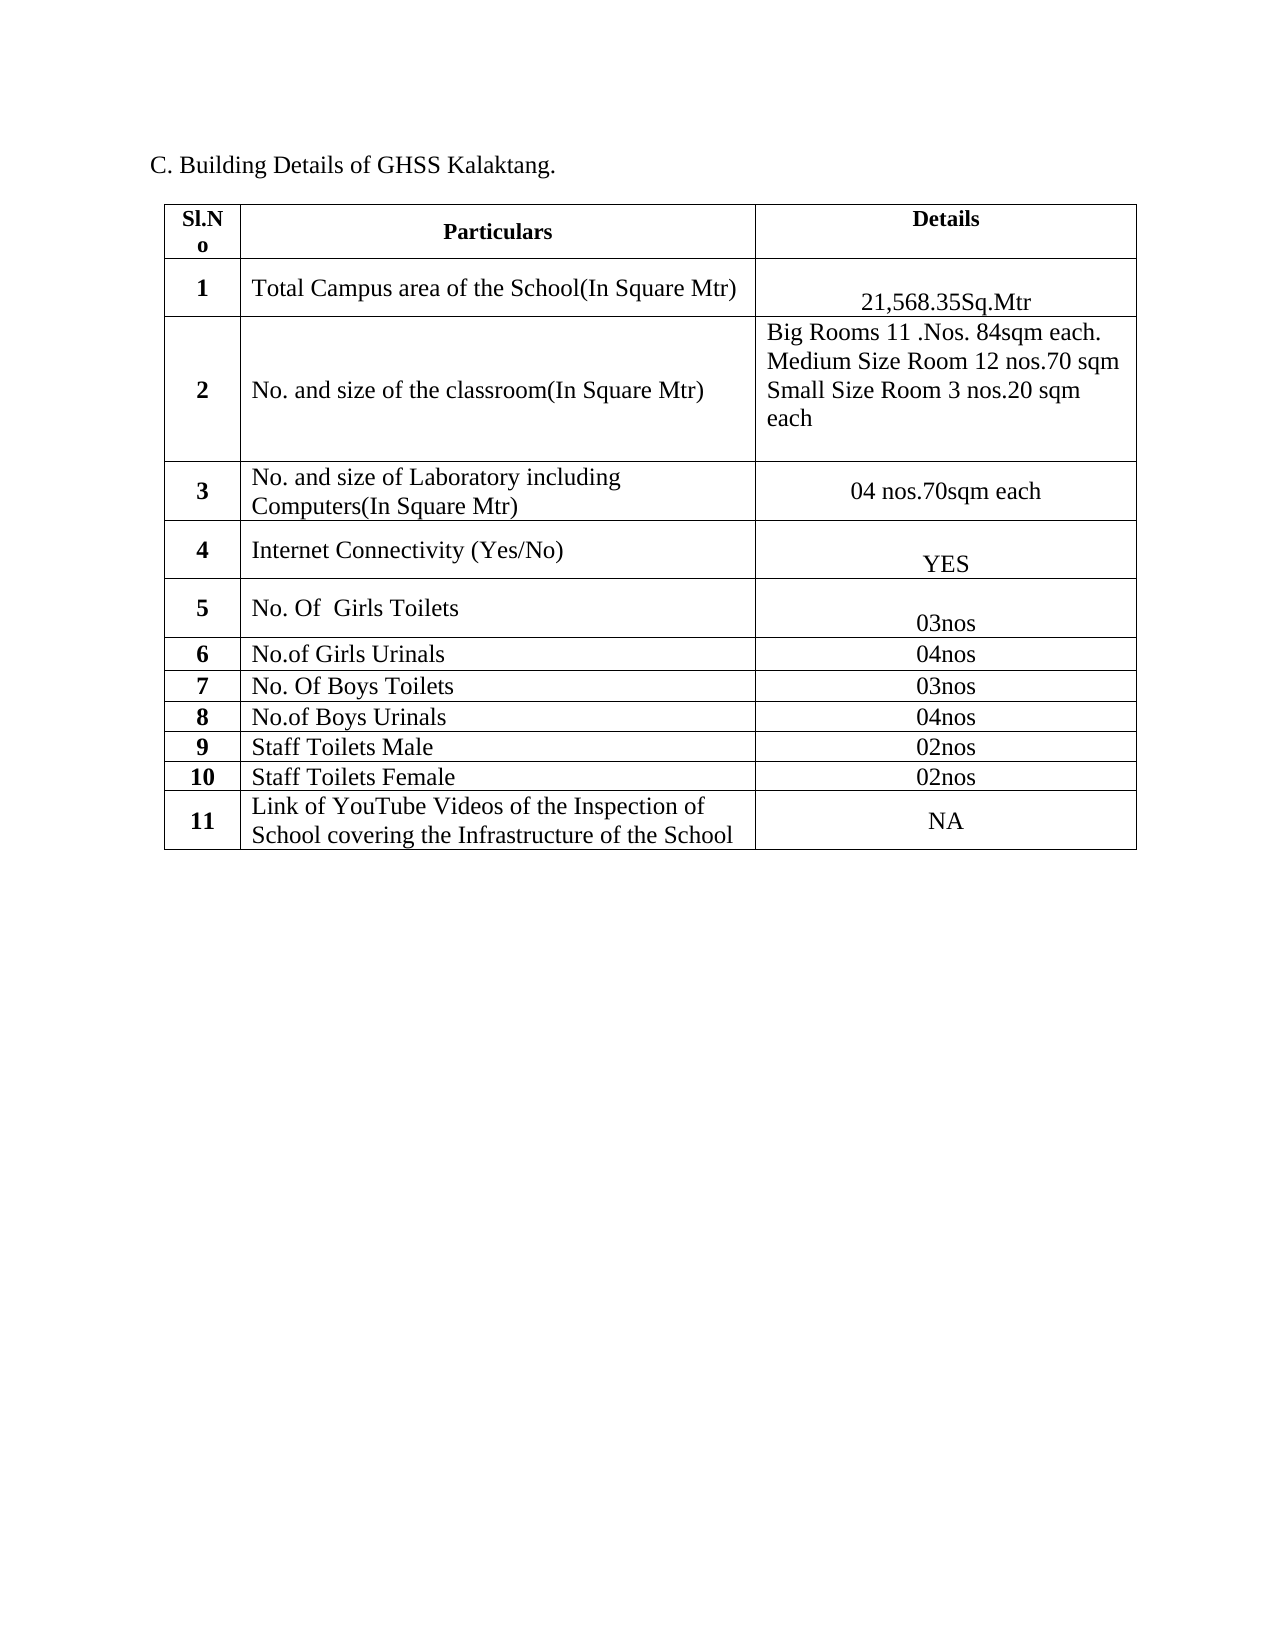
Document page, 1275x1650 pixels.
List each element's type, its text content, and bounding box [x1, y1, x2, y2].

table_cell 04nos [756, 702, 1136, 731]
table_cell 02nos [756, 762, 1136, 790]
table_header Details [756, 205, 1136, 258]
table_cell No.of Boys Urinals [241, 702, 755, 731]
table_cell 9 [165, 732, 240, 761]
table_cell 02nos [756, 732, 1136, 761]
table_cell 04 nos.70sqm each [756, 462, 1136, 519]
table_cell Big Rooms 11 .Nos. 84sqm each. Medium Size Room 12 nos.70 sqm Small Size Room 3 nos.20 sqm each [756, 317, 1136, 461]
table_cell No. and size of Laboratory including Computers(In Square Mtr) [241, 462, 755, 519]
table_cell 5 [165, 579, 240, 637]
table_cell No. Of Boys Toilets [241, 671, 755, 701]
table_cell Internet Connectivity (Yes/No) [241, 521, 755, 578]
table_cell 03nos [756, 671, 1136, 701]
table_cell 7 [165, 671, 240, 701]
table_header Sl.No [165, 205, 240, 258]
table_cell Staff Toilets Male [241, 732, 755, 761]
text C. Building Details of GHSS Kalaktang. [150, 150, 1125, 179]
table_cell 21,568.35Sq.Mtr [756, 259, 1136, 316]
table_cell YES [756, 521, 1136, 578]
table_cell 4 [165, 521, 240, 578]
table_cell 6 [165, 638, 240, 670]
table_cell No.of Girls Urinals [241, 638, 755, 670]
table_cell No. and size of the classroom(In Square Mtr) [241, 317, 755, 461]
table_cell 04nos [756, 638, 1136, 670]
table_cell NA [756, 791, 1136, 849]
table_cell Total Campus area of the School(In Square Mtr) [241, 259, 755, 316]
table_cell Staff Toilets Female [241, 762, 755, 790]
table_cell 11 [165, 791, 240, 849]
table_cell 3 [165, 462, 240, 519]
table_cell 03nos [756, 579, 1136, 637]
table_cell 2 [165, 317, 240, 461]
table_cell 1 [165, 259, 240, 316]
table_cell 8 [165, 702, 240, 731]
table_cell Link of YouTube Videos of the Inspection of School covering the Infrastructure of the School [241, 791, 755, 849]
table_cell 10 [165, 762, 240, 790]
table_cell No. Of Girls Toilets [241, 579, 755, 637]
table_header Particulars [241, 205, 755, 258]
